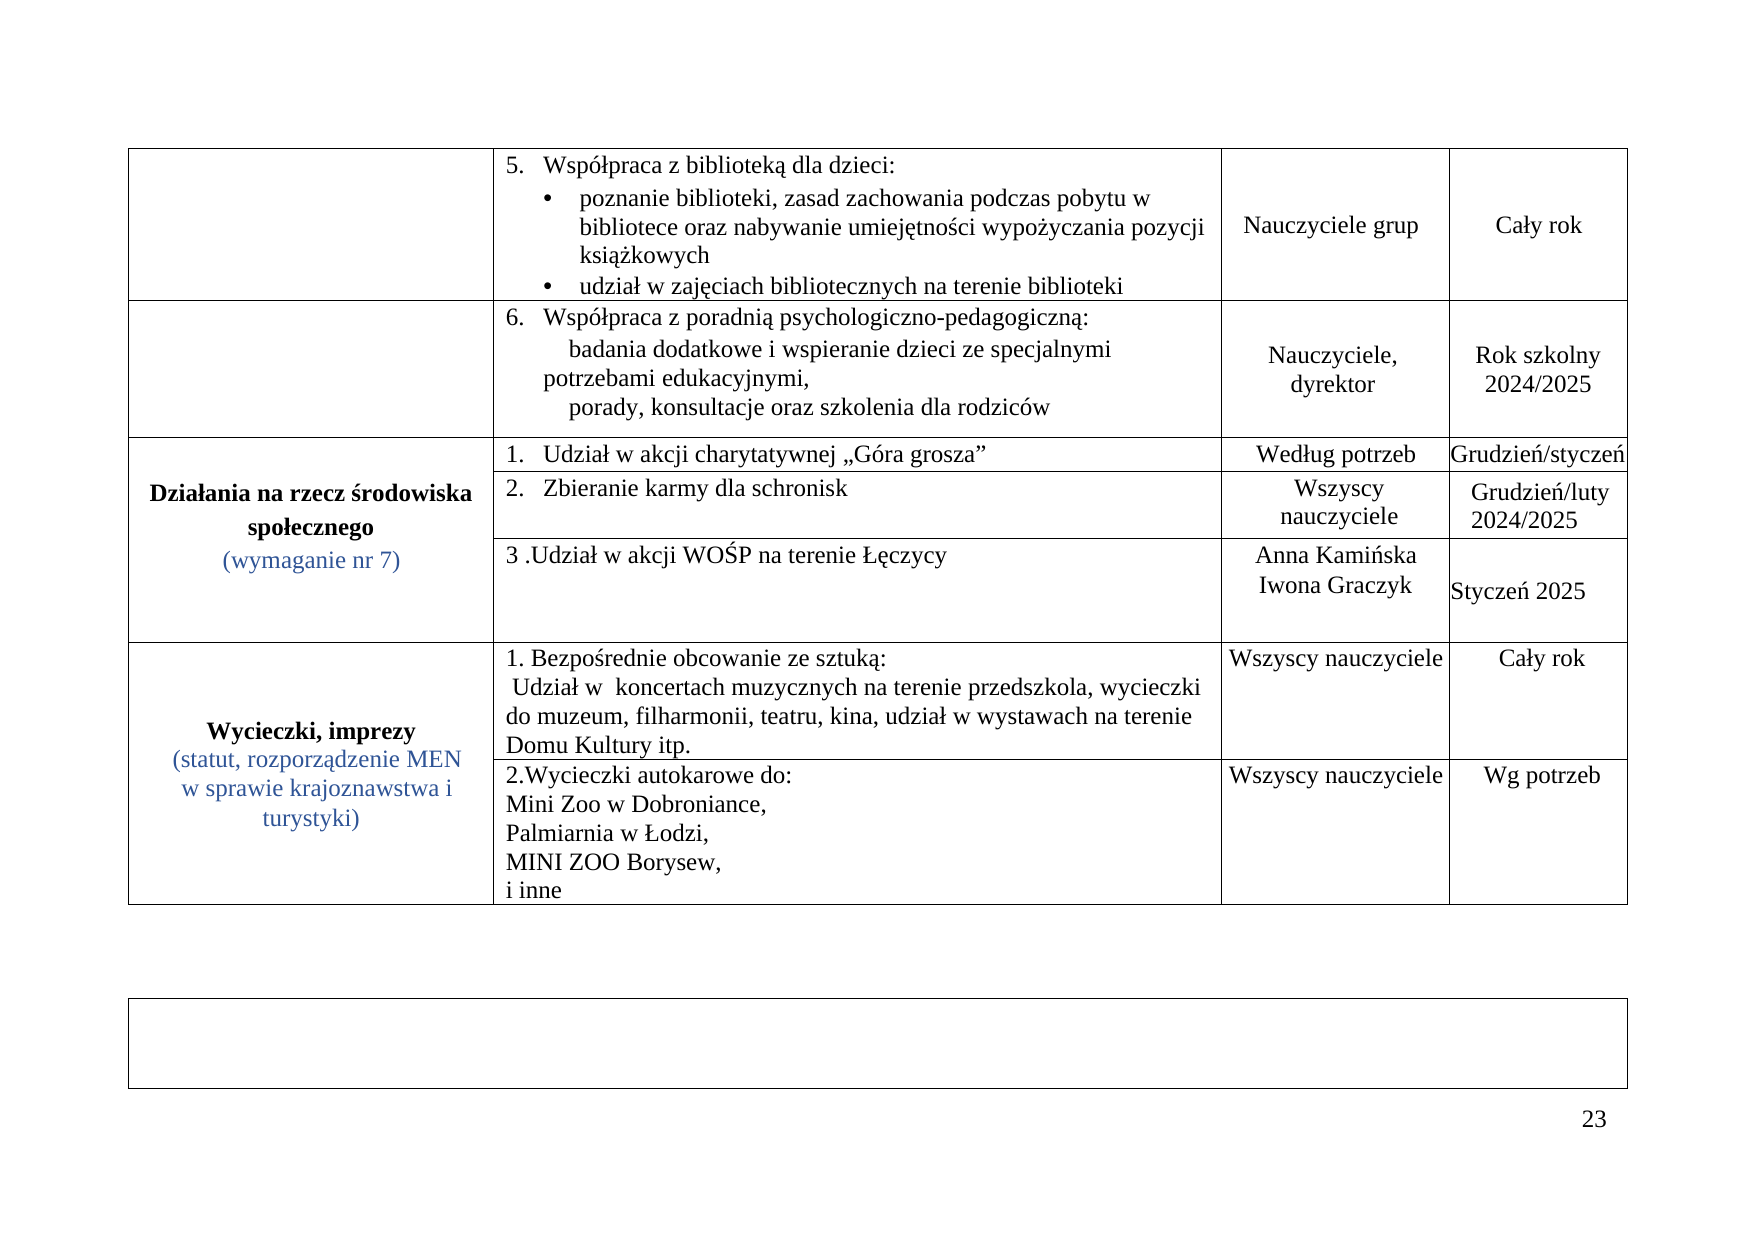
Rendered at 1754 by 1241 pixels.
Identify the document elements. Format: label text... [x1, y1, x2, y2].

table_cell 2. [494, 472, 542, 538]
table_cell Wszyscy nauczyciele [1222, 643, 1449, 759]
table_cell Wszyscy nauczyciele [1222, 760, 1449, 904]
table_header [129, 999, 1627, 1088]
table_cell Wg potrzeb [1450, 760, 1627, 904]
table_cell Rok szkolny 2024/2025 [1450, 301, 1627, 437]
table_cell 2.Wycieczki autokarowe do: Mini Zoo w Dobroniance, Palmiarnia w Łodzi, MINI ZOO Borysew, i inne [494, 760, 1221, 904]
table_cell Zbieranie karmy dla schronisk [542, 472, 1221, 538]
table_cell Wycieczki, imprezy (statut, rozporządzenie MEN w sprawie krajoznawstwa i turystyki) [129, 643, 493, 904]
table_cell Styczeń 2025 [1450, 539, 1627, 642]
table_cell 3 .Udział w akcji WOŚP na terenie Łęczycy [494, 539, 1221, 642]
table_cell Grudzień/styczeń [1450, 438, 1627, 471]
table_cell Nauczyciele, dyrektor [1222, 301, 1449, 437]
table_cell Współpraca z biblioteką dla dzieci: poznanie biblioteki, zasad zachowania podczas pobytu w bibliotece oraz nabywanie umiejętności wypożyczania pozycji książkowych udział w zajęciach bibliotecznych na terenie biblioteki [542, 149, 1221, 300]
table_cell 5. [494, 149, 542, 300]
table_cell 1. [494, 438, 542, 471]
table_cell Anna Kamińska Iwona Graczyk [1222, 539, 1449, 642]
table_cell Nauczyciele grup [1222, 149, 1449, 300]
table_cell Wszyscy nauczyciele [1222, 472, 1449, 538]
table_cell Cały rok [1450, 149, 1627, 300]
table_cell Według potrzeb [1222, 438, 1449, 471]
table_cell Cały rok [1450, 643, 1627, 759]
table_cell 1. Bezpośrednie obcowanie ze sztuką: Udział w koncertach muzycznych na terenie przedszkola, wycieczki do muzeum, filharmonii, teatru, kina, udział w wystawach na terenie Domu Kultury itp. [494, 643, 1221, 759]
table_cell 6. [494, 301, 542, 437]
table_cell Działania na rzecz środowiska społecznego (wymaganie nr 7) [129, 438, 493, 642]
table_cell Współpraca z poradnią psychologiczno-pedagogiczną:  badania dodatkowe i wspieranie dzieci ze specjalnymi potrzebami edukacyjnymi,  porady, konsultacje oraz szkolenia dla rodziców [542, 301, 1221, 437]
table_header [129, 149, 493, 300]
table_cell [129, 301, 493, 437]
table_cell Grudzień/luty 2024/2025 [1450, 472, 1627, 538]
table_cell Udział w akcji charytatywnej „Góra grosza” [542, 438, 1221, 471]
